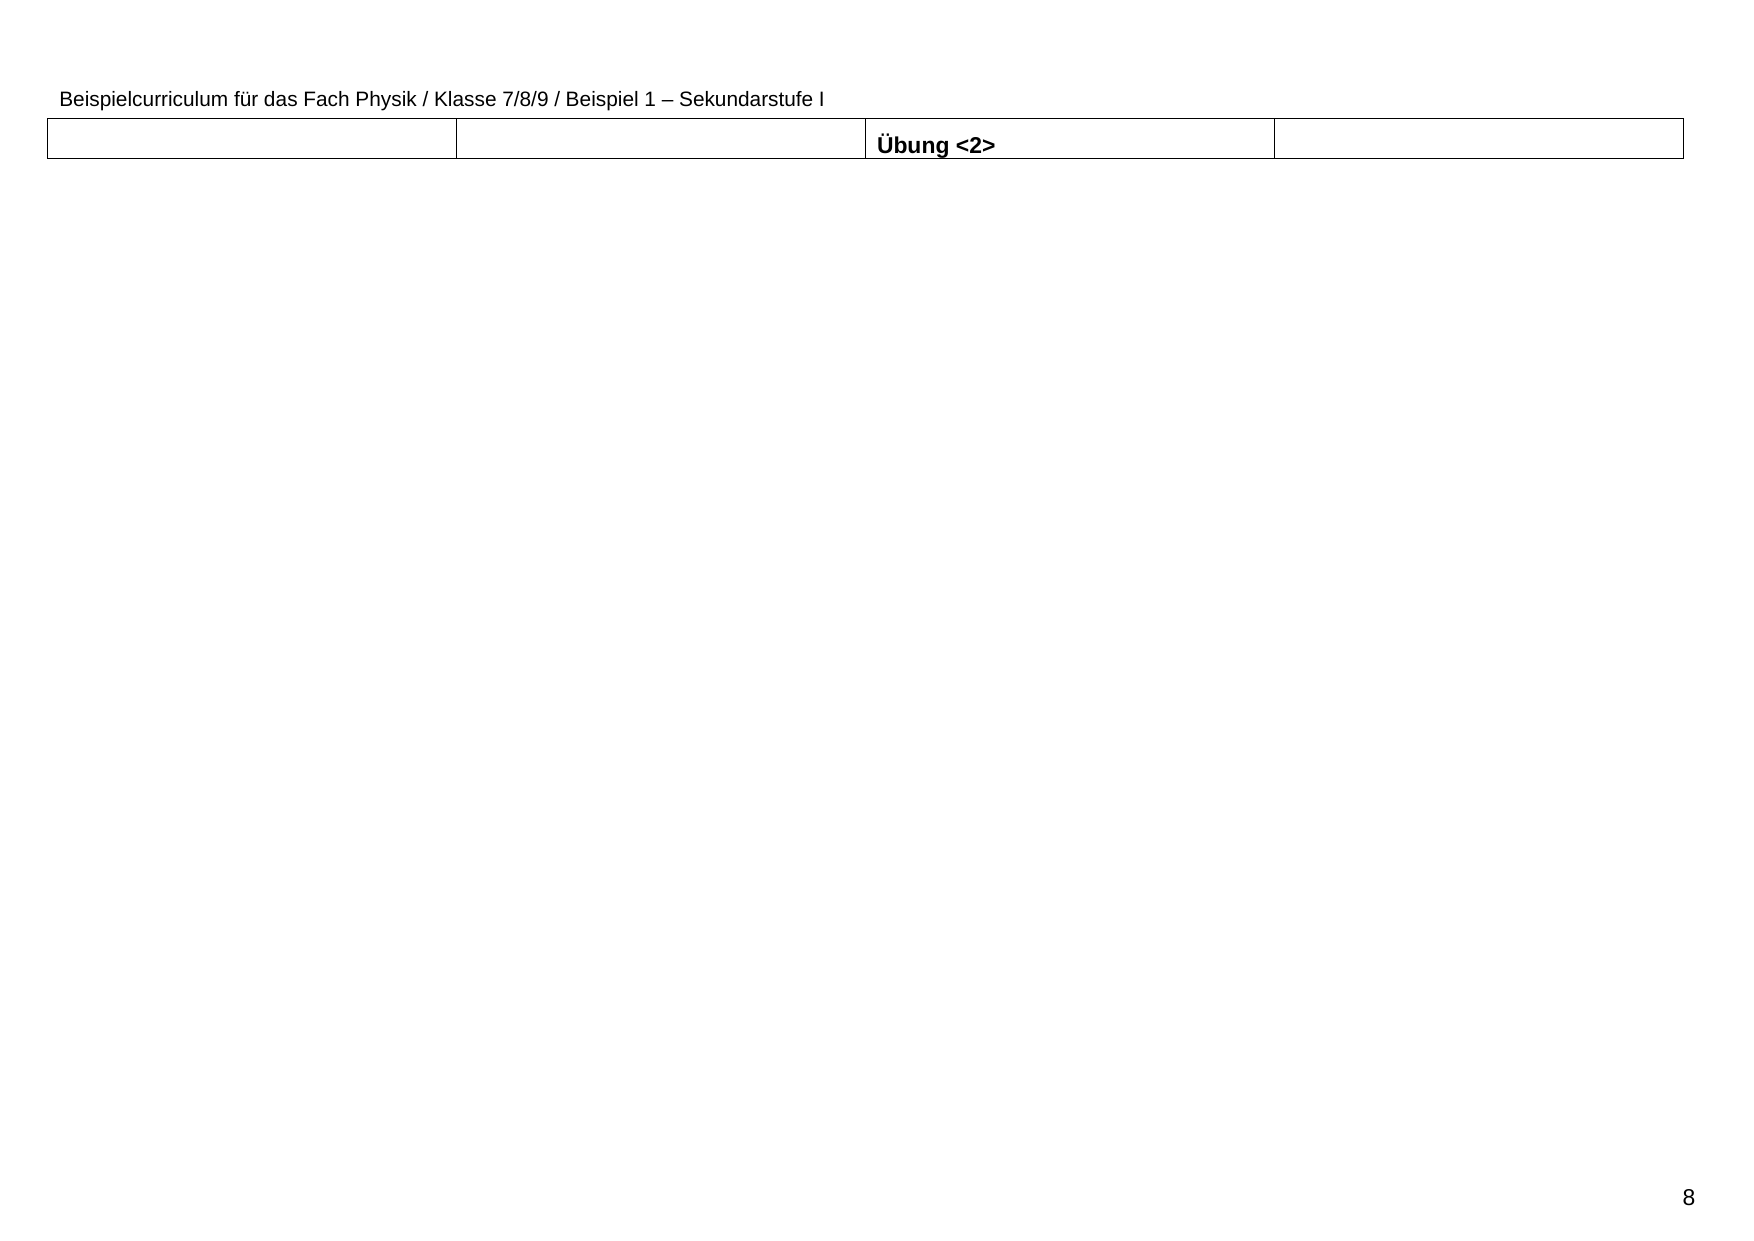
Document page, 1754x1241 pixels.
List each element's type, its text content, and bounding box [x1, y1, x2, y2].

table_cell [1275, 119, 1683, 158]
table_cell [48, 119, 456, 158]
table_cell Übung <2> [866, 119, 1274, 158]
table_cell [457, 119, 865, 158]
